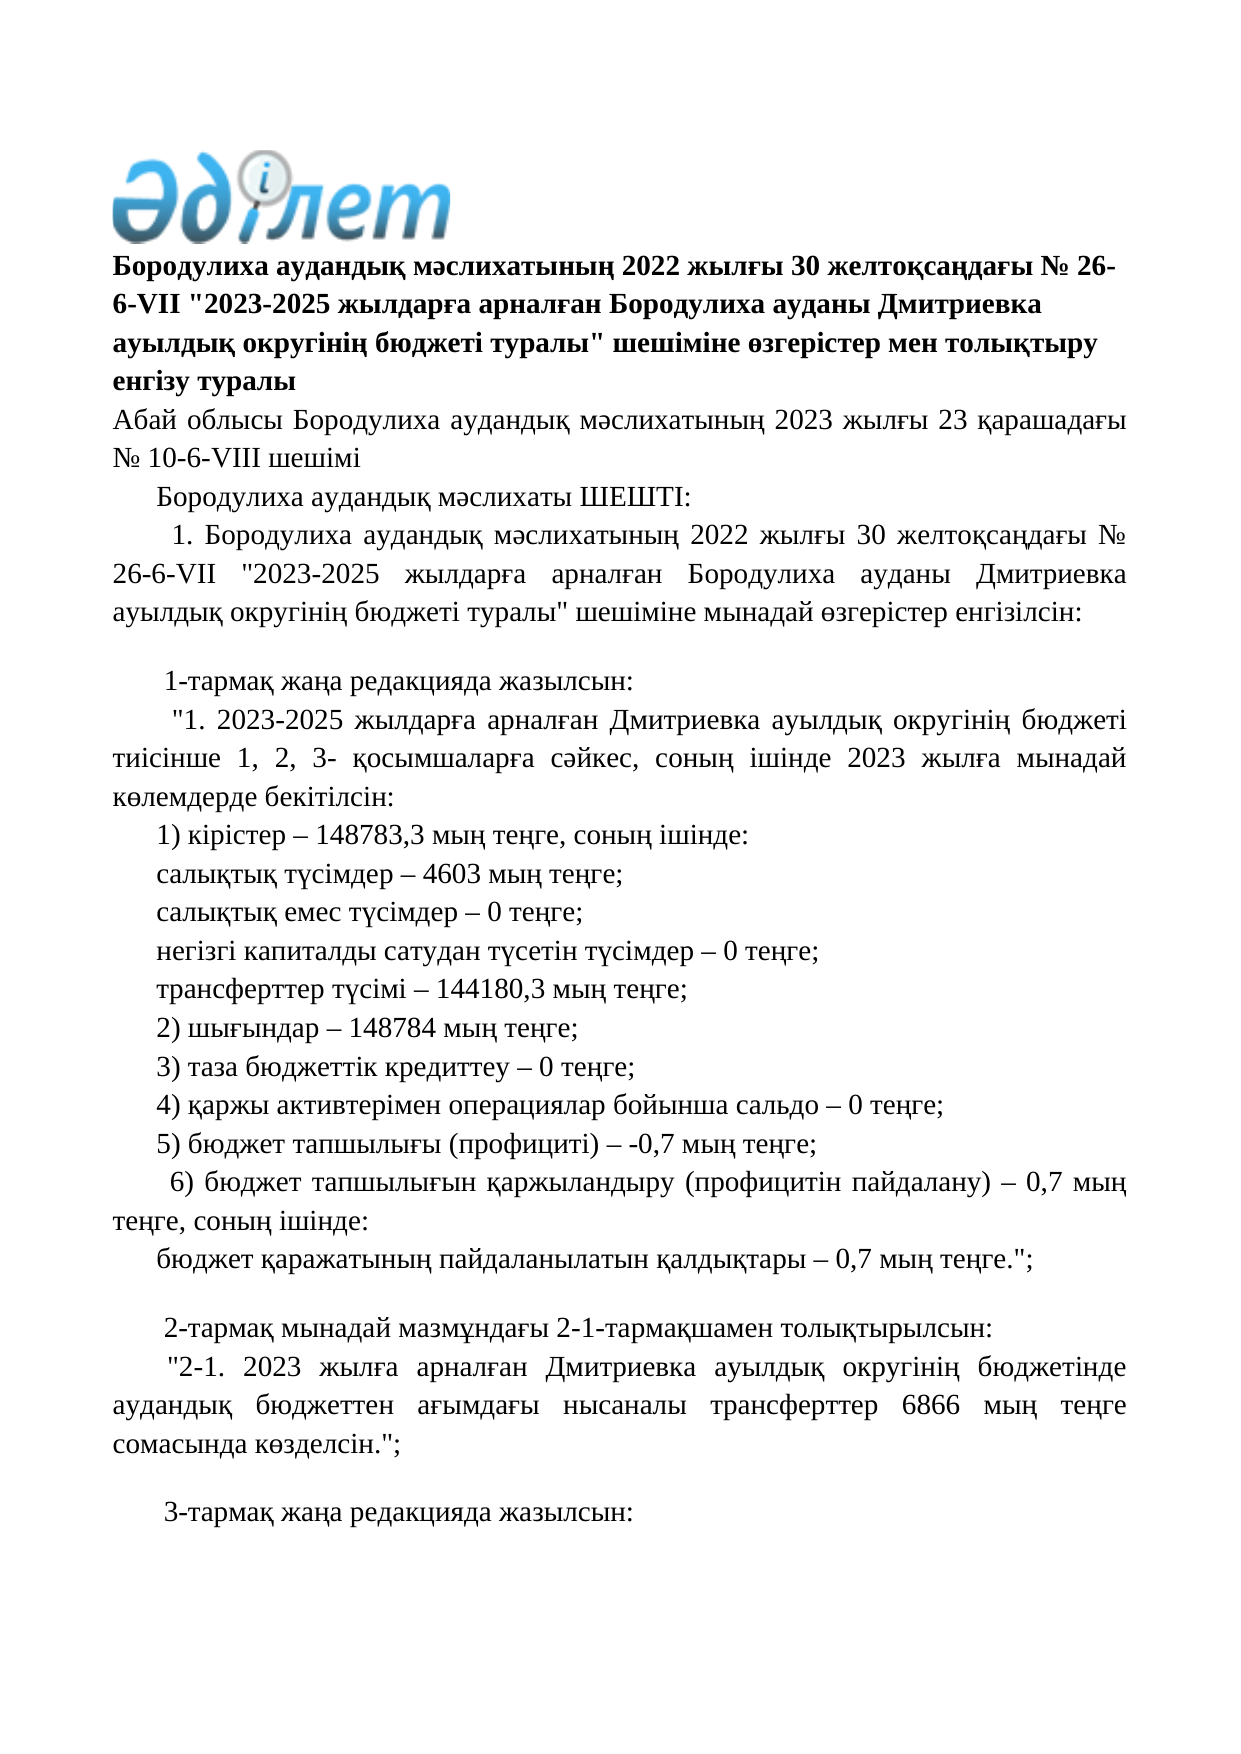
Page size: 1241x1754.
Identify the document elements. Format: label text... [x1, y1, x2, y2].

text Бородулиха аудандық мәслихаты ШЕШТІ: [112, 479, 1128, 512]
text "2-1. 2023 жылға арналған Дмитриевка ауылдық округінің бюджетінде аудандық бюджеттен ағымдағы нысаналы трансферттер 6866 мың теңге сомасында көзделсін."; [112, 1349, 1128, 1459]
text 1. Бородулиха аудандық мәслихатының 2022 жылғы 30 желтоқсаңдағы № 26-6-VII "2023-2025 жылдарға арналған Бородулиха ауданы Дмитриевка ауылдық округінің бюджеті туралы" шешіміне мынадай өзгерістер енгізілсін: [112, 517, 1128, 628]
picture [112, 150, 451, 244]
text бюджет қаражатының пайдаланылатын қалдықтары – 0,7 мың теңге."; [112, 1241, 1128, 1275]
text салықтық түсімдер – 4603 мың теңге; [112, 856, 1128, 889]
text Бородулиха аудандық мәслихатының 2022 жылғы 30 желтоқсаңдағы № 26-6-VII "2023-2025 жылдарға арналған Бородулиха ауданы Дмитриевка ауылдық округінің бюджеті туралы" шешіміне өзгерістер мен толықтыру енгізу туралы [112, 248, 1128, 397]
text 3-тармақ жаңа редакцияда жазылсын: [112, 1494, 1128, 1528]
text 3) таза бюджеттік кредиттеу – 0 теңге; [112, 1049, 1128, 1082]
text 4) қаржы активтерімен операциялар бойынша сальдо – 0 теңге; [112, 1087, 1128, 1121]
text 2-тармақ мынадай мазмұндағы 2-1-тармақшамен толықтырылсын: [112, 1310, 1128, 1344]
text 6) бюджет тапшылығын қаржыландыру (профицитін пайдалану) – 0,7 мың теңге, соның ішінде: [112, 1164, 1128, 1236]
text 1-тармақ жаңа редакцияда жазылсын: [112, 663, 1128, 697]
text трансферттер түсімі – 144180,3 мың теңге; [112, 972, 1128, 1005]
text негізгі капиталды сатудан түсетін түсімдер – 0 теңге; [112, 933, 1128, 967]
text "1. 2023-2025 жылдарға арналған Дмитриевка ауылдық округінің бюджеті тиісінше 1, 2, 3- қосымшаларға сәйкес, соның ішінде 2023 жылға мынадай көлемдерде бекітілсін: [112, 702, 1128, 812]
text салықтық емес түсімдер – 0 теңге; [112, 894, 1128, 928]
text 2) шығындар – 148784 мың теңге; [112, 1010, 1128, 1044]
text 1) кірістер – 148783,3 мың теңге, соның ішінде: [112, 817, 1128, 851]
text 5) бюджет тапшылығы (профициті) – -0,7 мың теңге; [112, 1126, 1128, 1159]
text Абай облысы Бородулиха аудандық мәслихатының 2023 жылғы 23 қарашадағы № 10-6-VIII шешімі [112, 402, 1128, 474]
